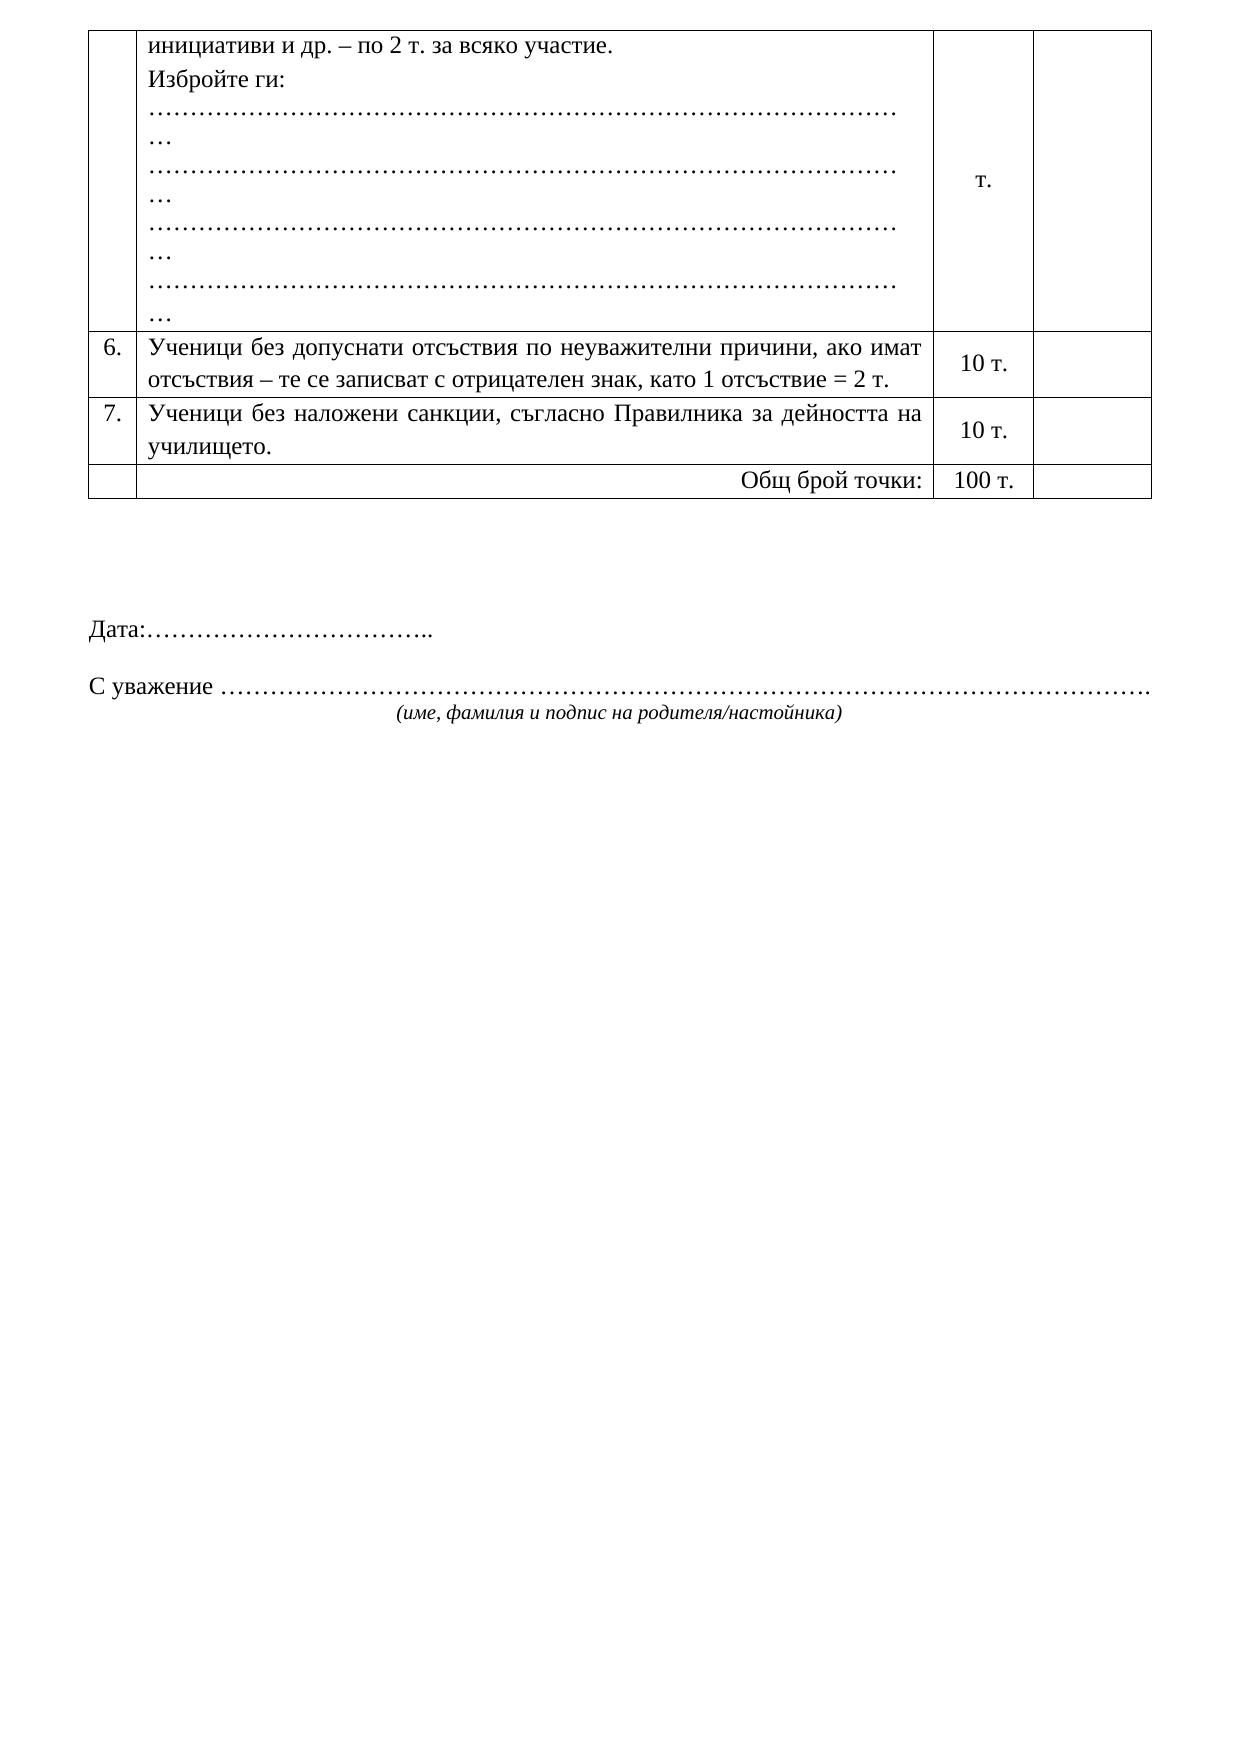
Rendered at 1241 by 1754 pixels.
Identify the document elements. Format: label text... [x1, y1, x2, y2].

table_cell 6. [89, 332, 136, 397]
table_cell [1034, 31, 1151, 331]
table_cell Общ брой точки: [137, 465, 933, 498]
table_cell 7. [89, 398, 136, 464]
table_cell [137, 31, 933, 331]
table_cell Ученици без наложени санкции, съгласно Правилника за дейността на училището. [137, 398, 933, 464]
text С уважение …………………………………………………………………………………………………. [89, 671, 1152, 700]
table_cell [1034, 332, 1151, 397]
table_cell до 20 т. [934, 31, 1033, 331]
table_cell [1034, 465, 1151, 498]
text (име, фамилия и подпис на родителя/настойника) [89, 700, 1152, 724]
table_cell 10 т. [934, 398, 1033, 464]
table_cell 5. [89, 31, 136, 331]
table_cell Ученици без допуснати отсъствия по неуважителни причини, ако имат отсъствия – те се записват с отрицателен знак, като 1 отсъствие = 2 т. [137, 332, 933, 397]
table_cell 10 т. [934, 332, 1033, 397]
table_cell [89, 465, 136, 498]
text Дата:…………………………….. [89, 614, 1152, 643]
table_cell [1034, 398, 1151, 464]
table_cell 100 т. [934, 465, 1033, 498]
